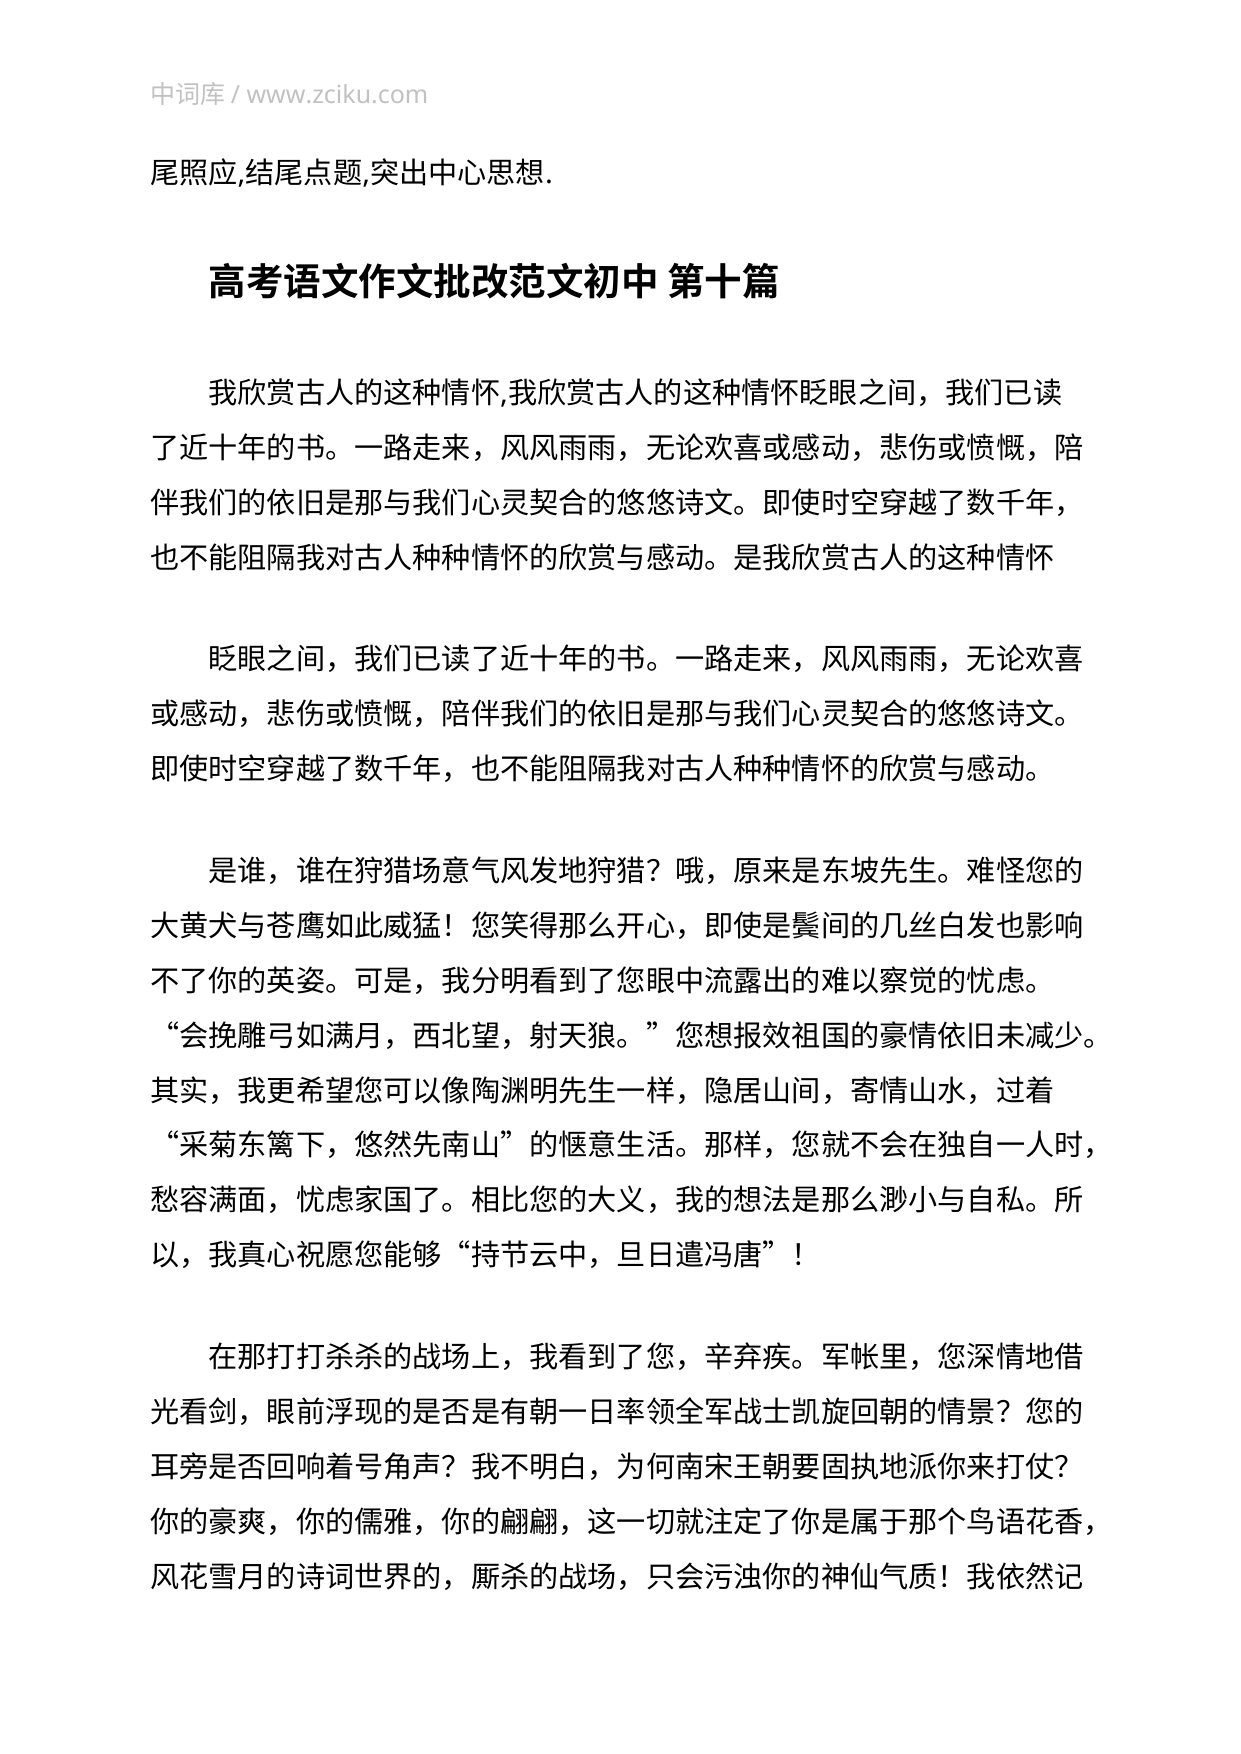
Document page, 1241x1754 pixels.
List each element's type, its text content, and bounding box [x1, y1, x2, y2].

text 高考语文作文批改范文初中 第十篇 [150, 252, 1090, 306]
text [150, 150, 1090, 192]
text 是谁，谁在狩猎场意气风发地狩猎？哦，原来是东坡先生。难怪您的大黄犬与苍鹰如此威猛！您笑得那么开心，即使是鬓间的几丝白发也影响不了你的英姿。可是，我分明看到了您眼中流露出的难以察觉的忧虑。“会挽雕弓如满月，西北望，射天狼。”您想报效祖国的豪情依旧未减少。其实，我更希望您可以像陶渊明先生一样，隐居山间，寄情山水，过着“采菊东篱下，悠然先南山”的惬意生活。那样，您就不会在独自一人时，愁容满面，忧虑家国了。相比您的大义，我的想法是那么渺小与自私。所以，我真心祝愿您能够“持节云中，旦日遣冯唐”！ [150, 847, 1090, 1274]
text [150, 1333, 1090, 1595]
text 眨眼之间，我们已读了近十年的书。一路走来，风风雨雨，无论欢喜或感动，悲伤或愤慨，陪伴我们的依旧是那与我们心灵契合的悠悠诗文。即使时空穿越了数千年，也不能阻隔我对古人种种情怀的欣赏与感动。 [150, 636, 1090, 788]
text 我欣赏古人的这种情怀,我欣赏古人的这种情怀眨眼之间，我们已读了近十年的书。一路走来，风风雨雨，无论欢喜或感动，悲伤或愤慨，陪伴我们的依旧是那与我们心灵契合的悠悠诗文。即使时空穿越了数千年，也不能阻隔我对古人种种情怀的欣赏与感动。是我欣赏古人的这种情怀 [150, 369, 1090, 576]
